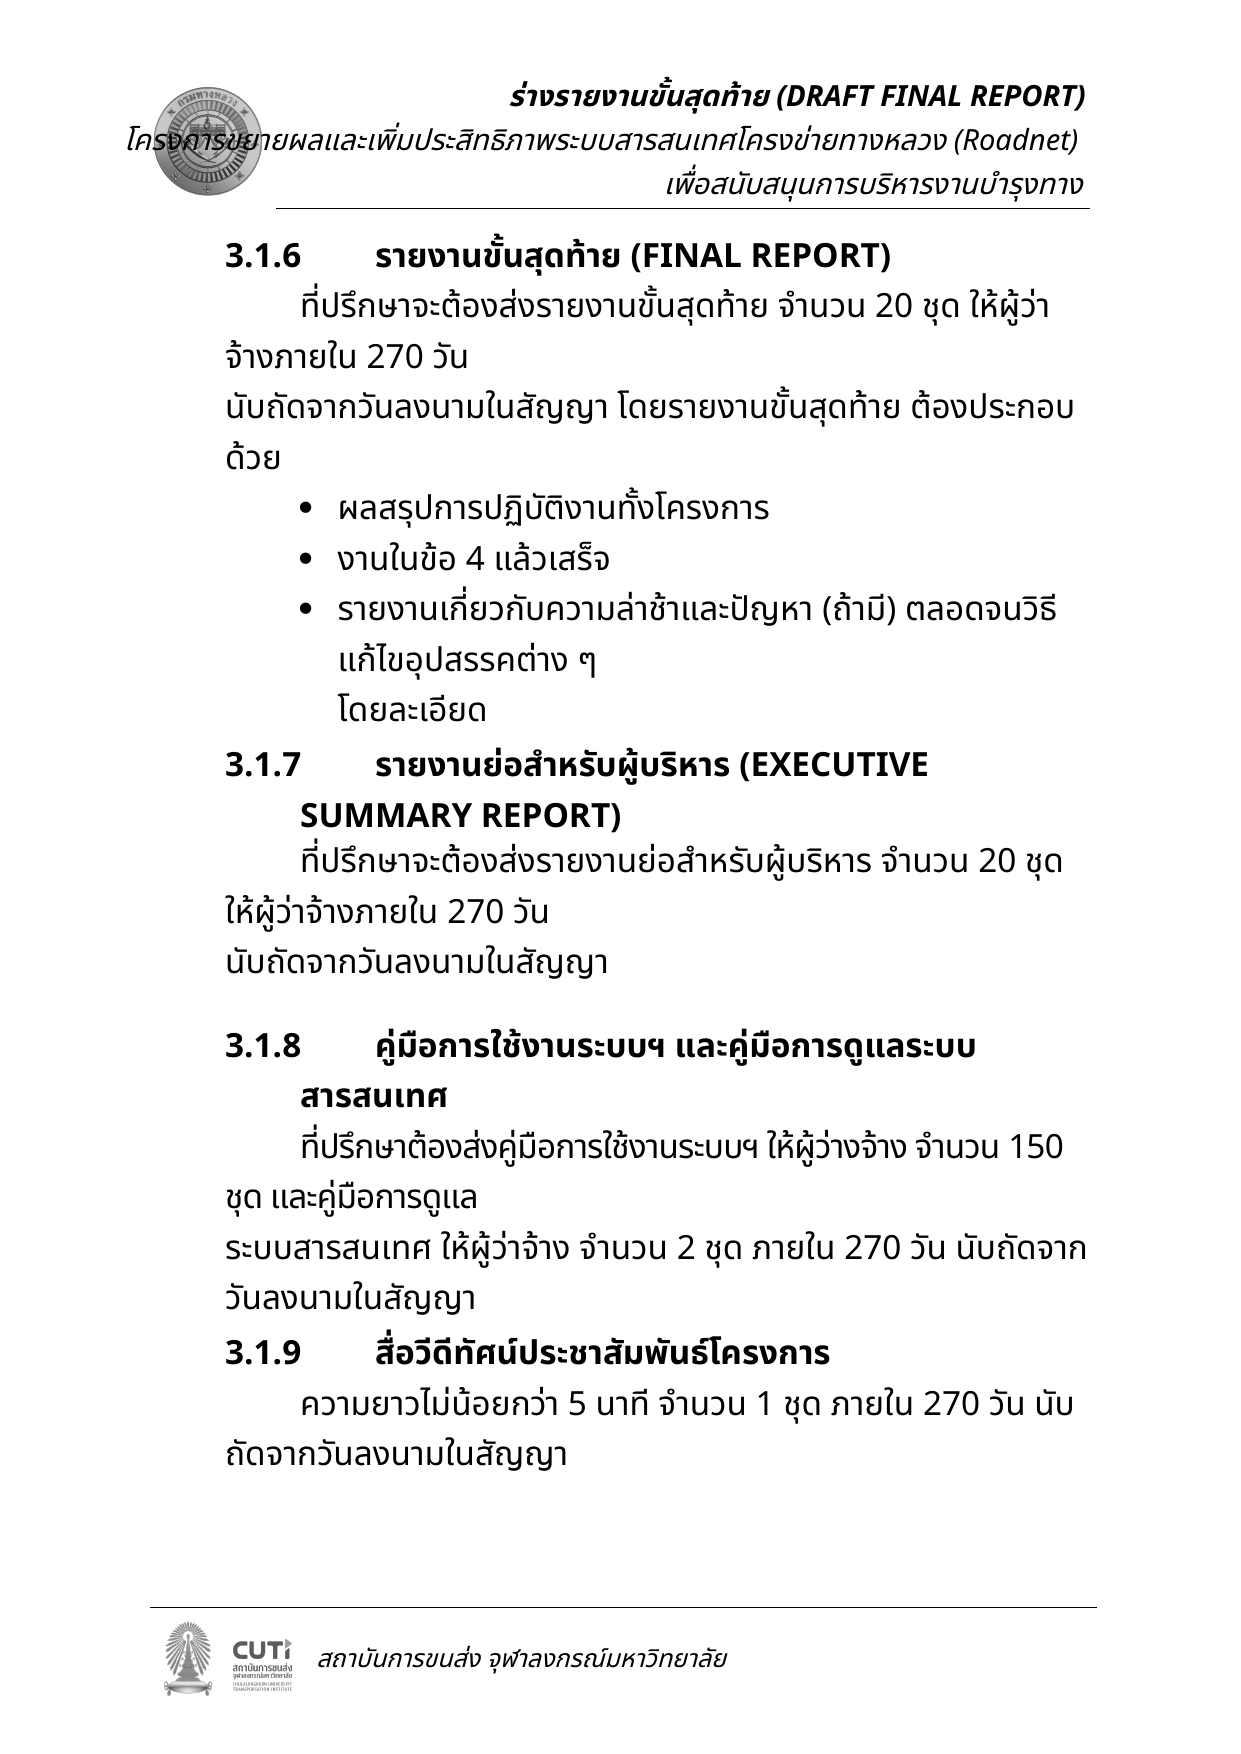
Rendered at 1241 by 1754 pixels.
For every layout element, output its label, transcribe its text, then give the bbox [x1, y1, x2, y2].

text ความยาวไม่น้อยกว่า 5 นาที จำนวน 1 ชุด ภายใน 270 วัน นับถัดจากวันลงนามในสัญญา [225, 1379, 1090, 1480]
list งานในข้อ 4 แล้วเสร็จ [300, 534, 1090, 585]
picture [144, 1612, 311, 1703]
list ผลสรุปการปฏิบัติงานทั้งโครงการ [300, 484, 1090, 534]
subtitle สื่อวีดีทัศน์ประชาสัมพันธ์โครงการ [225, 1329, 1090, 1379]
list รายงานเกี่ยวกับความล่าช้าและปัญหา (ถ้ามี) ตลอดจนวิธีแก้ไขอุปสรรคต่าง ๆ โดยละเอียด [300, 585, 1090, 737]
text ที่ปรึกษาต้องส่งคู่มือการใช้งานระบบฯ ให้ผู้ว่างจ้าง จำนวน 150 ชุด และคู่มือการดูแล ระบบสารสนเทศ ให้ผู้ว่าจ้าง จำนวน 2 ชุด ภายใน 270 วัน นับถัดจากวันลงนามในสัญญา [225, 1122, 1090, 1324]
picture [153, 86, 263, 196]
subtitle รายงานย่อสำหรับผู้บริหาร (EXECUTIVE SUMMARY REPORT) [225, 741, 1090, 837]
subtitle รายงานขั้นสุดท้าย (FINAL REPORT) [225, 231, 1090, 282]
text ที่ปรึกษาจะต้องส่งรายงานขั้นสุดท้าย จำนวน 20 ชุด ให้ผู้ว่าจ้างภายใน 270 วัน นับถัดจากวันลงนามในสัญญา โดยรายงานขั้นสุดท้าย ต้องประกอบด้วย [225, 282, 1090, 484]
subtitle คู่มือการใช้งานระบบฯ และคู่มือการดูแลระบบสารสนเทศ [225, 1021, 1090, 1122]
text ที่ปรึกษาจะต้องส่งรายงานย่อสำหรับผู้บริหาร จำนวน 20 ชุด ให้ผู้ว่าจ้างภายใน 270 วัน นับถัดจากวันลงนามในสัญญา [225, 837, 1090, 988]
